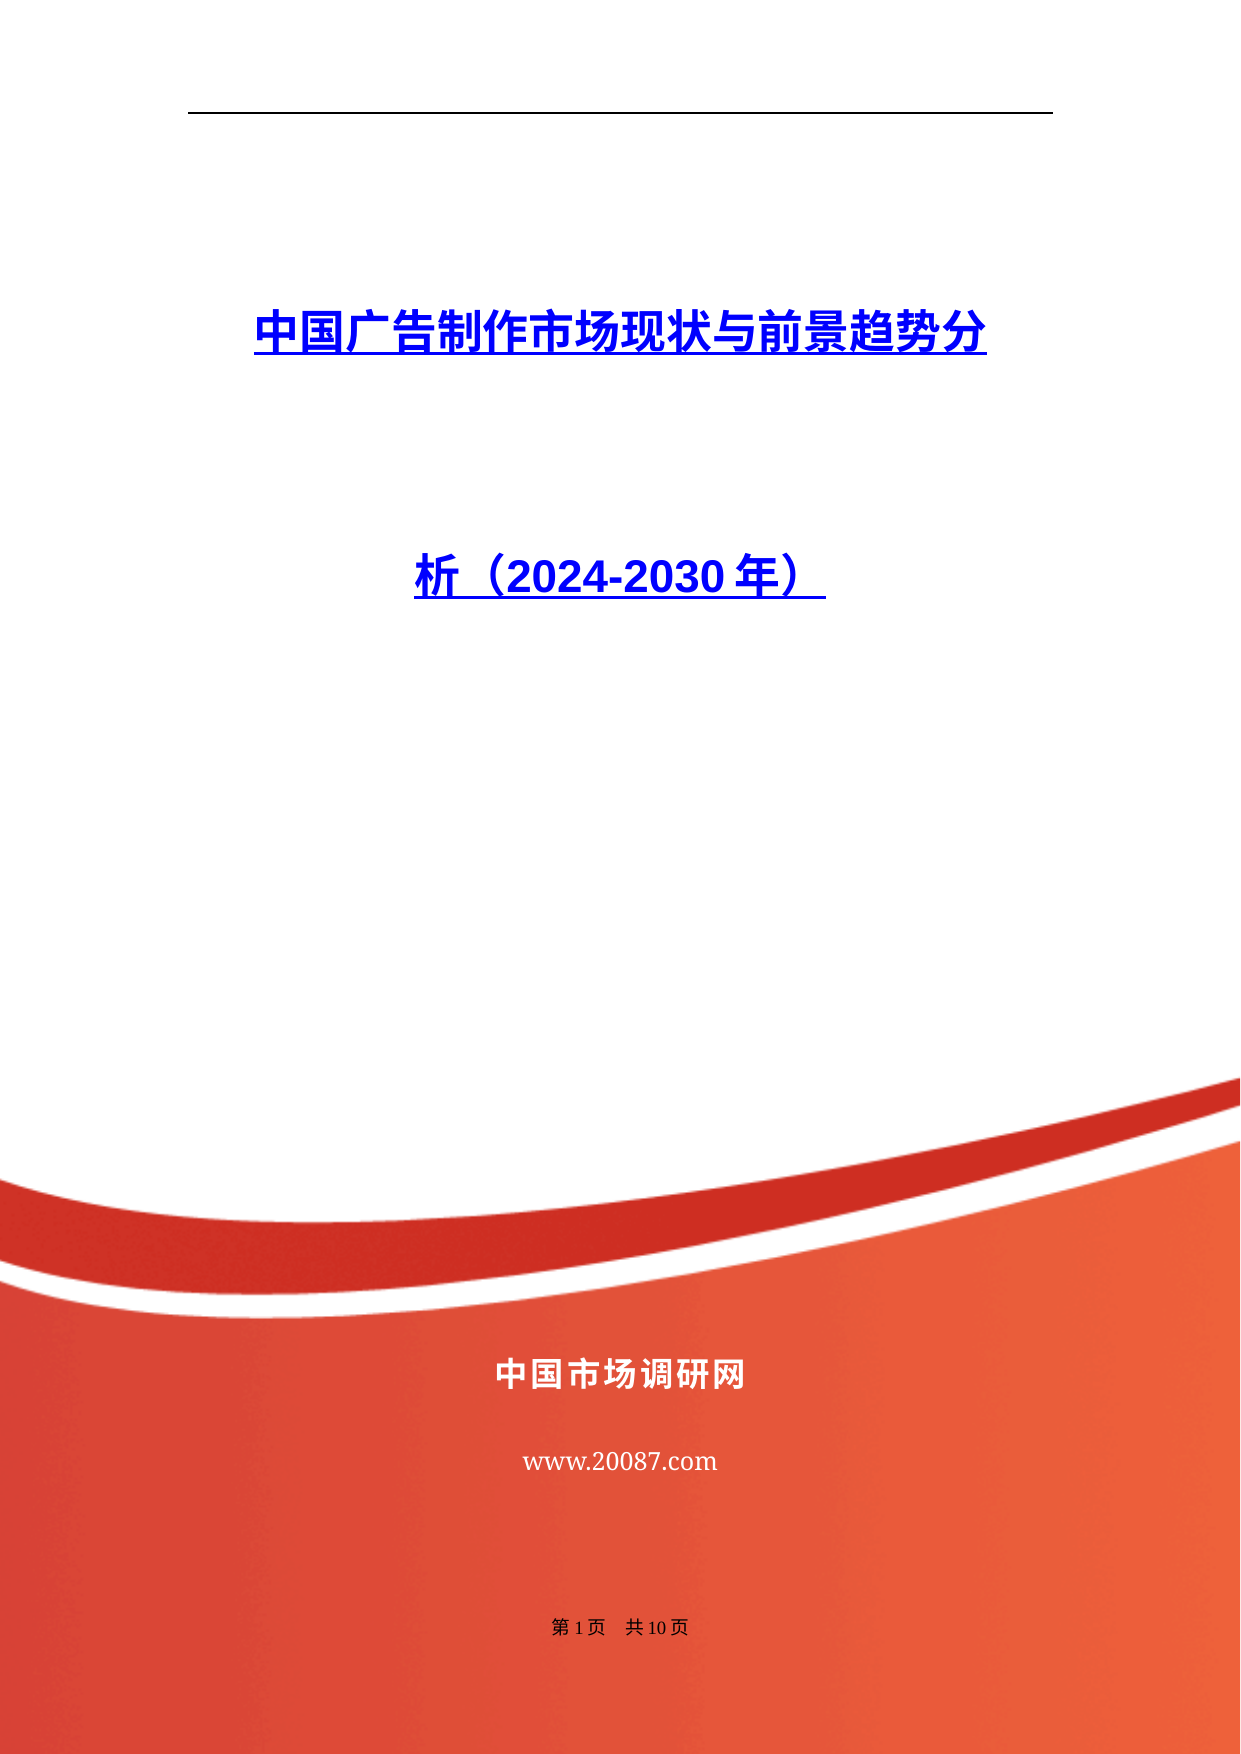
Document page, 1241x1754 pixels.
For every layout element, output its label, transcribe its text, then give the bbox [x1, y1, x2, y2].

table_header 中国广告制作市场现状与前景趋势分析（2024-2030年） [188, 207, 1053, 773]
picture [0, 1006, 1241, 1754]
text www.20087.com [187, 1428, 1053, 1493]
subtitle 中国市场调研网 [187, 1339, 1053, 1404]
